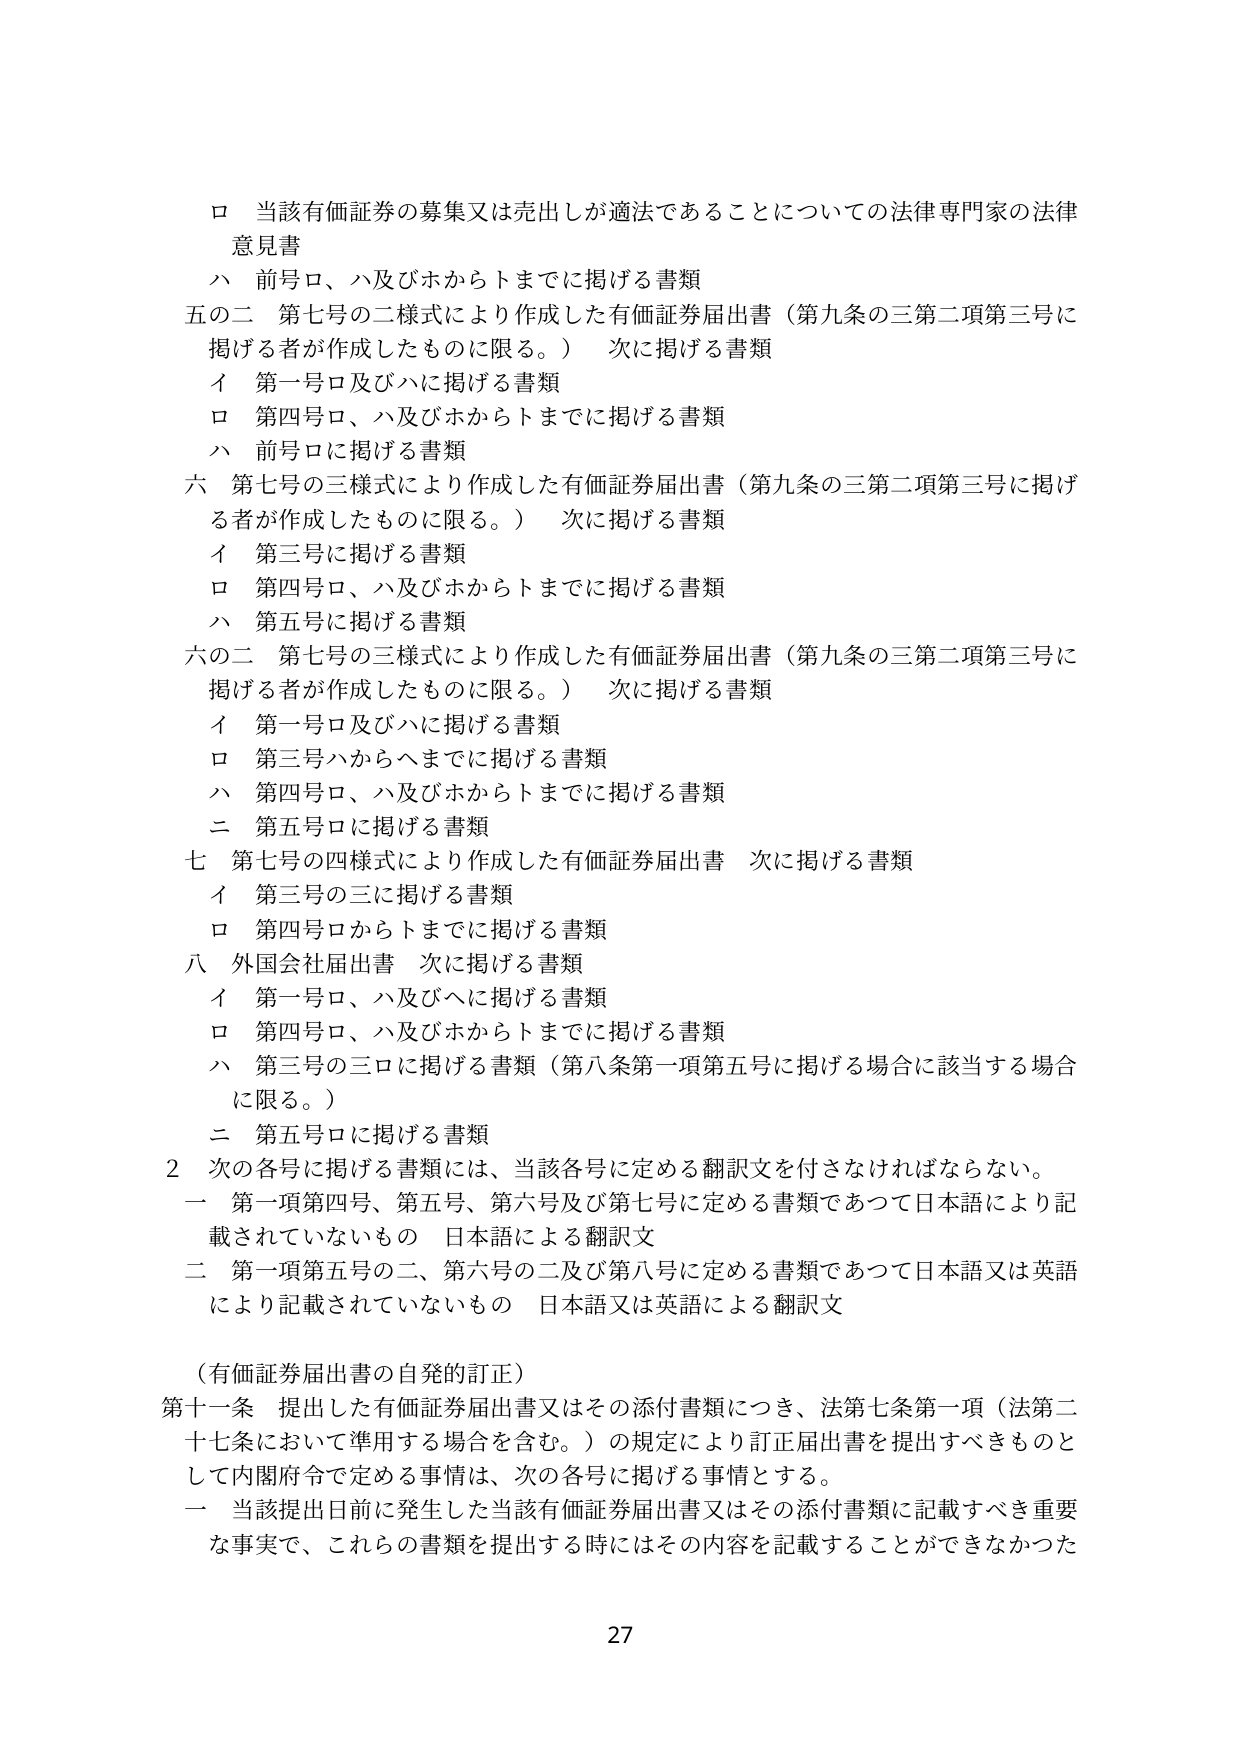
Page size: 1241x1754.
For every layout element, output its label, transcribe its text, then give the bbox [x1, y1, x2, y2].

text 二 第一項第五号の二、第六号の二及び第八号に定める書類であつて日本語又は英語により記載されていないもの 日本語又は英語による翻訳文 [184, 1253, 1079, 1321]
text ロ 第四号ロからトまでに掲げる書類 [207, 911, 1079, 945]
text イ 第三号に掲げる書類 [207, 535, 1079, 569]
text ハ 前号ロに掲げる書類 [207, 433, 1079, 467]
text イ 第一号ロ、ハ及びヘに掲げる書類 [207, 979, 1079, 1014]
text ハ 第五号に掲げる書類 [207, 604, 1079, 638]
text 八 外国会社届出書 次に掲げる書類 [184, 945, 1079, 979]
text 六 第七号の三様式により作成した有価証券届出書（第九条の三第二項第三号に掲げる者が作成したものに限る。） 次に掲げる書類 [184, 467, 1079, 535]
text ニ 第五号ロに掲げる書類 [207, 809, 1079, 843]
text ２ 次の各号に掲げる書類には、当該各号に定める翻訳文を付さなければならない。 [161, 1150, 1079, 1184]
text ニ 第五号ロに掲げる書類 [207, 1116, 1079, 1150]
text イ 第一号ロ及びハに掲げる書類 [207, 364, 1079, 399]
text ロ 第四号ロ、ハ及びホからトまでに掲げる書類 [207, 569, 1079, 604]
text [184, 1492, 1079, 1560]
text ハ 前号ロ、ハ及びホからトまでに掲げる書類 [207, 262, 1079, 296]
text 六の二 第七号の三様式により作成した有価証券届出書（第九条の三第二項第三号に掲げる者が作成したものに限る。） 次に掲げる書類 [184, 638, 1079, 706]
text ロ 当該有価証券の募集又は売出しが適法であることについての法律専門家の法律意見書 [207, 194, 1079, 262]
text 第十一条 提出した有価証券届出書又はその添付書類につき、法第七条第一項（法第二十七条において準用する場合を含む。）の規定により訂正届出書を提出すべきものとして内閣府令で定める事情は、次の各号に掲げる事情とする。 [161, 1389, 1079, 1492]
text （有価証券届出書の自発的訂正） [184, 1355, 1079, 1389]
text イ 第三号の三に掲げる書類 [207, 877, 1079, 911]
text ロ 第四号ロ、ハ及びホからトまでに掲げる書類 [207, 1014, 1079, 1048]
text 七 第七号の四様式により作成した有価証券届出書 次に掲げる書類 [184, 843, 1079, 877]
text ロ 第四号ロ、ハ及びホからトまでに掲げる書類 [207, 399, 1079, 433]
text 五の二 第七号の二様式により作成した有価証券届出書（第九条の三第二項第三号に掲げる者が作成したものに限る。） 次に掲げる書類 [184, 296, 1079, 364]
text ハ 第三号の三ロに掲げる書類（第八条第一項第五号に掲げる場合に該当する場合に限る。） [207, 1048, 1079, 1116]
text イ 第一号ロ及びハに掲げる書類 [207, 706, 1079, 740]
text 一 第一項第四号、第五号、第六号及び第七号に定める書類であつて日本語により記載されていないもの 日本語による翻訳文 [184, 1184, 1079, 1253]
text ロ 第三号ハからヘまでに掲げる書類 [207, 740, 1079, 774]
text ハ 第四号ロ、ハ及びホからトまでに掲げる書類 [207, 774, 1079, 809]
